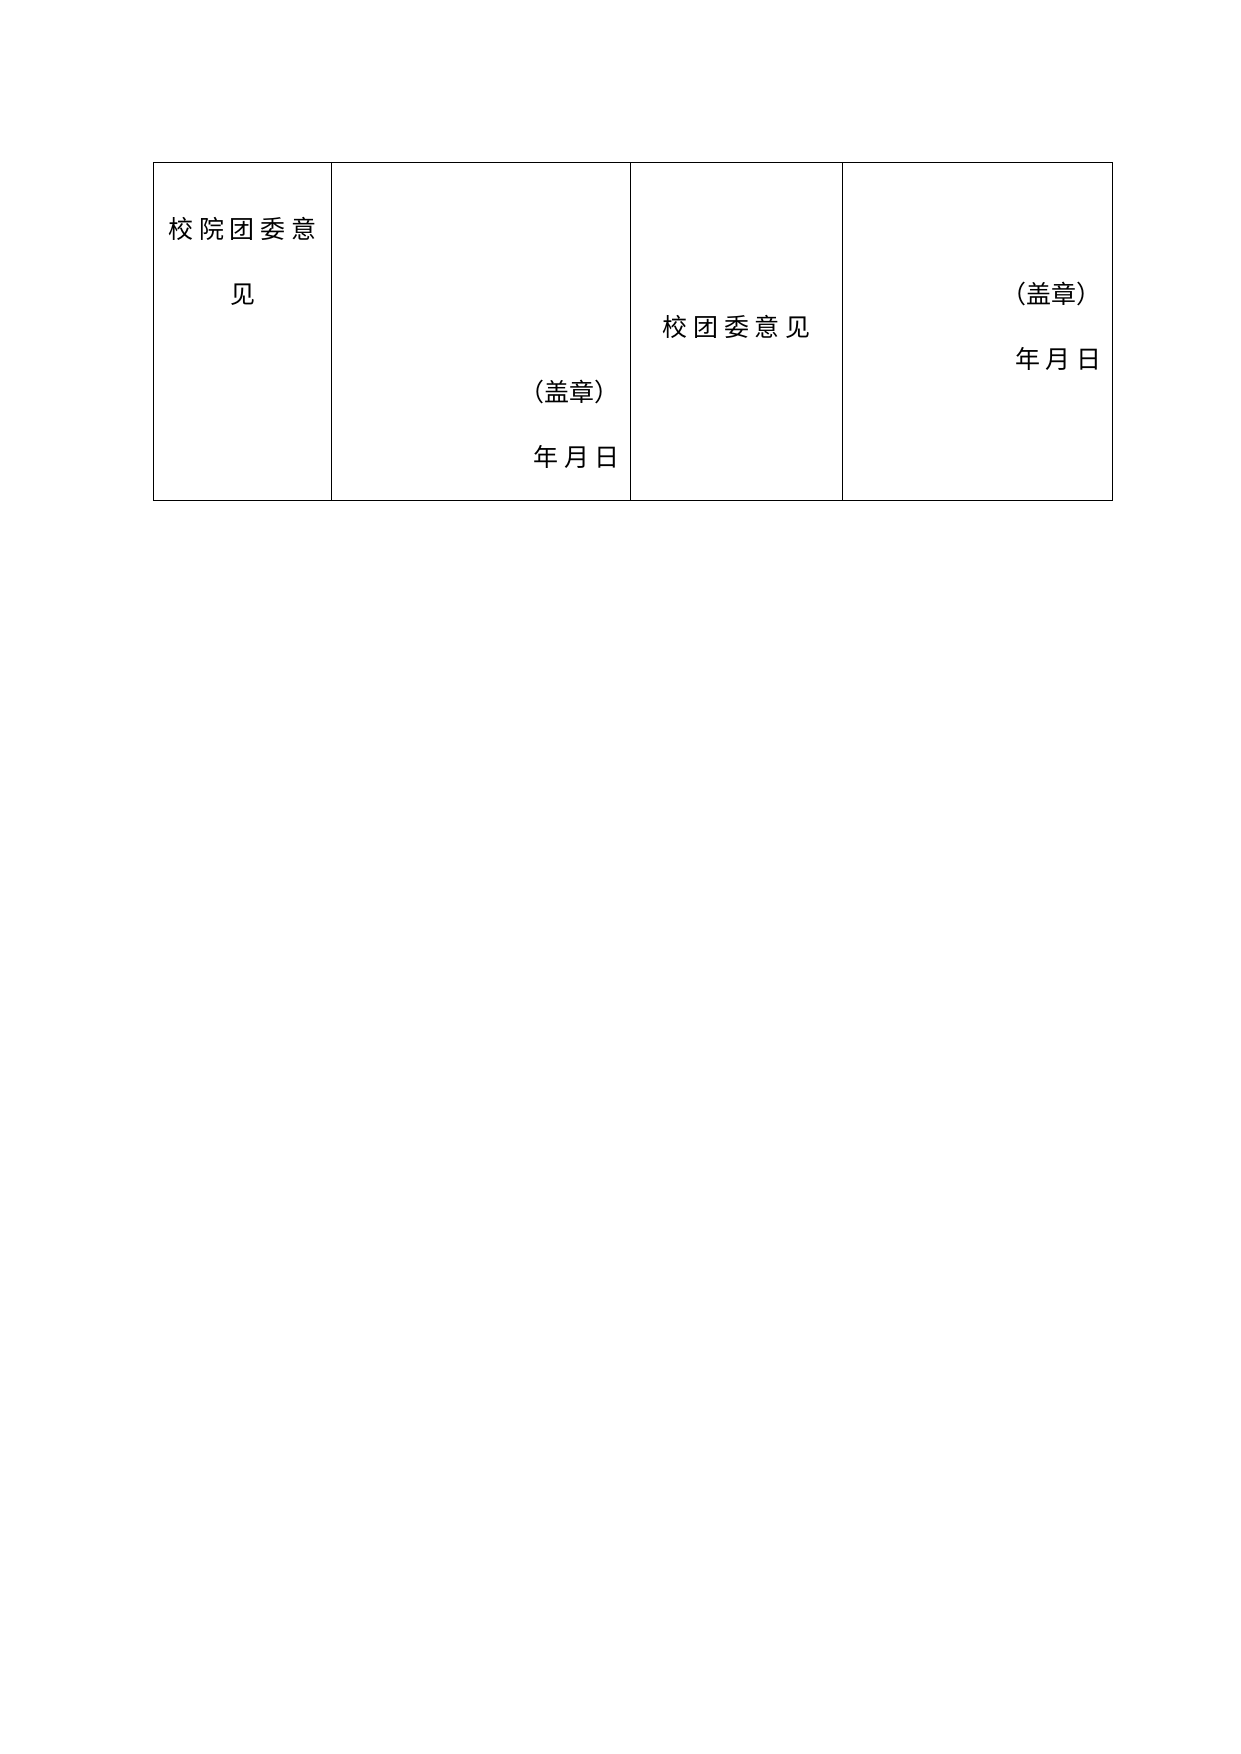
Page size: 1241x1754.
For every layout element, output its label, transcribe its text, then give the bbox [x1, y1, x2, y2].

table_cell （盖章） 年 月 日 [332, 163, 630, 500]
table_cell 校 团 委 意 见 [631, 163, 842, 500]
table_cell （盖章） 年 月 日 [843, 163, 1112, 500]
table_cell 校 院 团 委 意 见 [154, 163, 331, 500]
